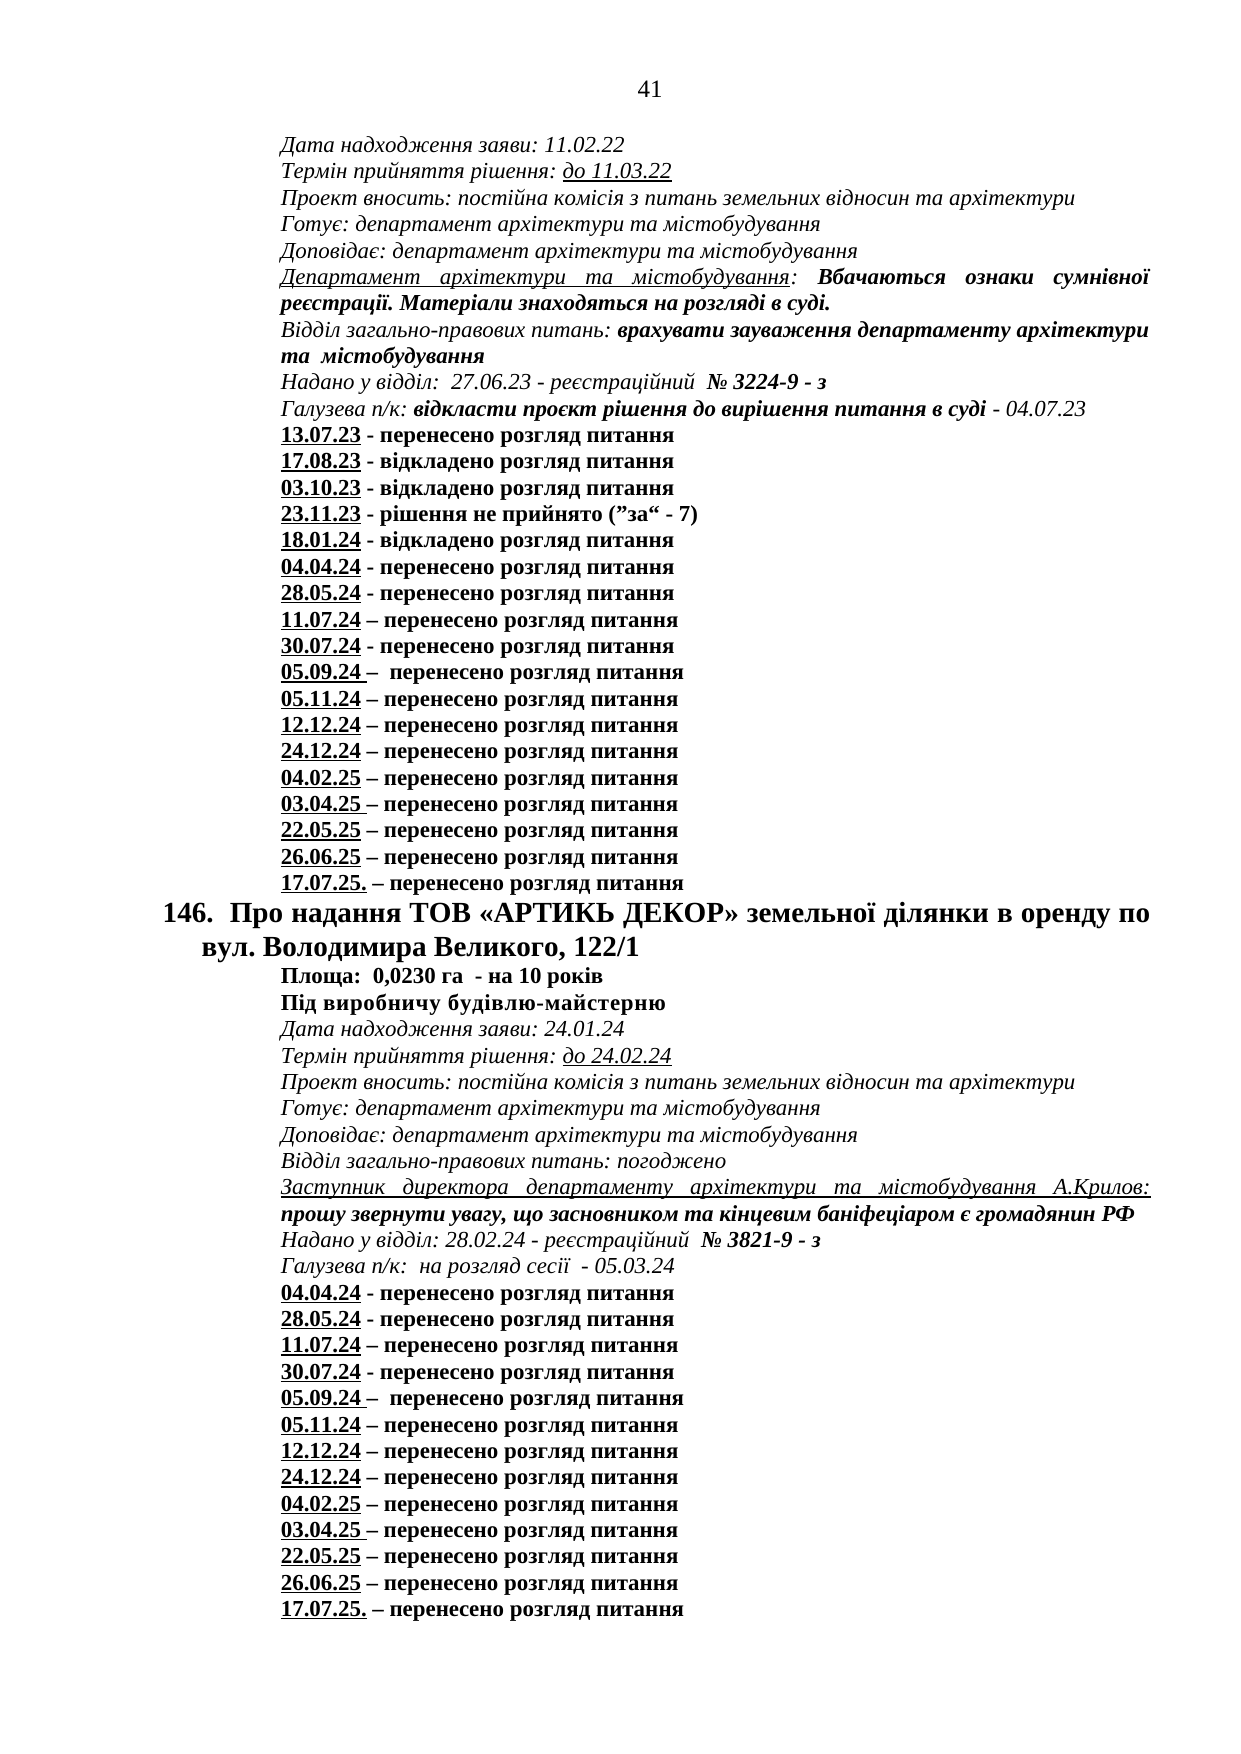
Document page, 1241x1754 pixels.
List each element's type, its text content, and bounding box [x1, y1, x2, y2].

text 22.05.25 – перенесено розгляд питання [281, 816, 1152, 843]
text 13.07.23 - перенесено розгляд питання [281, 421, 1152, 447]
text 17.07.25. – перенесено розгляд питання [281, 869, 1152, 896]
text 23.11.23 - рішення не прийнято (”за“ - 7) [221, 500, 1152, 527]
text Доповідає: департамент архітектури та містобудування [281, 1121, 1152, 1147]
text 05.11.24 – перенесено розгляд питання [281, 1411, 1152, 1437]
text 24.12.24 – перенесено розгляд питання [281, 1463, 1152, 1490]
text 05.09.24 – перенесено розгляд питання [281, 658, 1152, 685]
text 03.04.25 – перенесено розгляд питання [281, 1516, 1152, 1542]
text 04.04.24 - перенесено розгляд питання [221, 1279, 1152, 1305]
text 30.07.24 - перенесено розгляд питання [281, 1358, 1152, 1384]
text Заступник директора департаменту архітектури та містобудування А.Крилов: прошу звернути увагу, що засновником та кінцевим баніфеціаром є громадянин РФ [281, 1173, 1152, 1226]
text 22.05.25 – перенесено розгляд питання [281, 1542, 1152, 1569]
text 17.07.25. – перенесено розгляд питання [281, 1595, 1152, 1621]
text Дата надходження заяви: 11.02.22 [281, 131, 1152, 158]
text 17.08.23 - відкладено розгляд питання [281, 447, 1152, 474]
text Надано у відділ: 28.02.24 - реєстраційний № 3821-9 - з [281, 1226, 1152, 1252]
text Галузева п/к: на розгляд сесії - 05.03.24 [221, 1252, 1152, 1279]
text 05.11.24 – перенесено розгляд питання [281, 685, 1152, 711]
text 11.07.24 – перенесено розгляд питання [281, 1332, 1152, 1358]
text Дата надходження заяви: 24.01.24 [281, 1015, 1152, 1042]
text Департамент архітектури та містобудування: Вбачаються ознаки сумнівної реєстрації. Матеріали знаходяться на розгляді в суді. [281, 263, 1152, 316]
text Відділ загально-правових питань: врахувати зауваження департаменту архітектури та містобудування [281, 316, 1152, 368]
text 26.06.25 – перенесено розгляд питання [281, 843, 1152, 869]
text 26.06.25 – перенесено розгляд питання [281, 1569, 1152, 1595]
text Відділ загально-правових питань: погоджено [281, 1147, 1152, 1173]
text 30.07.24 - перенесено розгляд питання [281, 632, 1152, 658]
text Надано у відділ: 27.06.23 - реєстраційний № 3224-9 - з [281, 368, 1152, 395]
text 24.12.24 – перенесено розгляд питання [281, 737, 1152, 764]
text Готує: департамент архітектури та містобудування [281, 210, 1152, 237]
text Термін прийняття рішення: до 24.02.24 [281, 1042, 1152, 1068]
text 03.10.23 - відкладено розгляд питання [221, 474, 1152, 500]
text Проект вносить: постійна комісія з питань земельних відносин та архітектури [281, 1068, 1152, 1094]
text 04.02.25 – перенесено розгляд питання [281, 764, 1152, 790]
text 18.01.24 - відкладено розгляд питання [221, 527, 1152, 553]
text 04.02.25 – перенесено розгляд питання [281, 1490, 1152, 1516]
text 12.12.24 – перенесено розгляд питання [281, 1437, 1152, 1463]
text 05.09.24 – перенесено розгляд питання [281, 1384, 1152, 1411]
text 04.04.24 - перенесено розгляд питання [221, 553, 1152, 579]
text Площа: 0,0230 га - на 10 років [281, 963, 1152, 989]
list Про надання ТОВ «АРТИКЬ ДЕКОР» земельної ділянки в оренду по вул. Володимира Великого, 122/1 [162, 896, 1152, 963]
text Доповідає: департамент архітектури та містобудування [281, 237, 1152, 263]
text 28.05.24 - перенесено розгляд питання [281, 579, 1152, 606]
text 11.07.24 – перенесено розгляд питання [281, 606, 1152, 632]
text 12.12.24 – перенесено розгляд питання [281, 711, 1152, 737]
text Галузева п/к: відкласти проєкт рішення до вирішення питання в суді - 04.07.23 [221, 395, 1152, 421]
text Під виробничу будівлю-майстерню [281, 989, 1152, 1015]
text Проект вносить: постійна комісія з питань земельних відносин та архітектури [281, 184, 1152, 210]
text 28.05.24 - перенесено розгляд питання [281, 1305, 1152, 1332]
text 03.04.25 – перенесено розгляд питання [281, 790, 1152, 816]
text Готує: департамент архітектури та містобудування [281, 1094, 1152, 1121]
text Термін прийняття рішення: до 11.03.22 [281, 158, 1152, 184]
